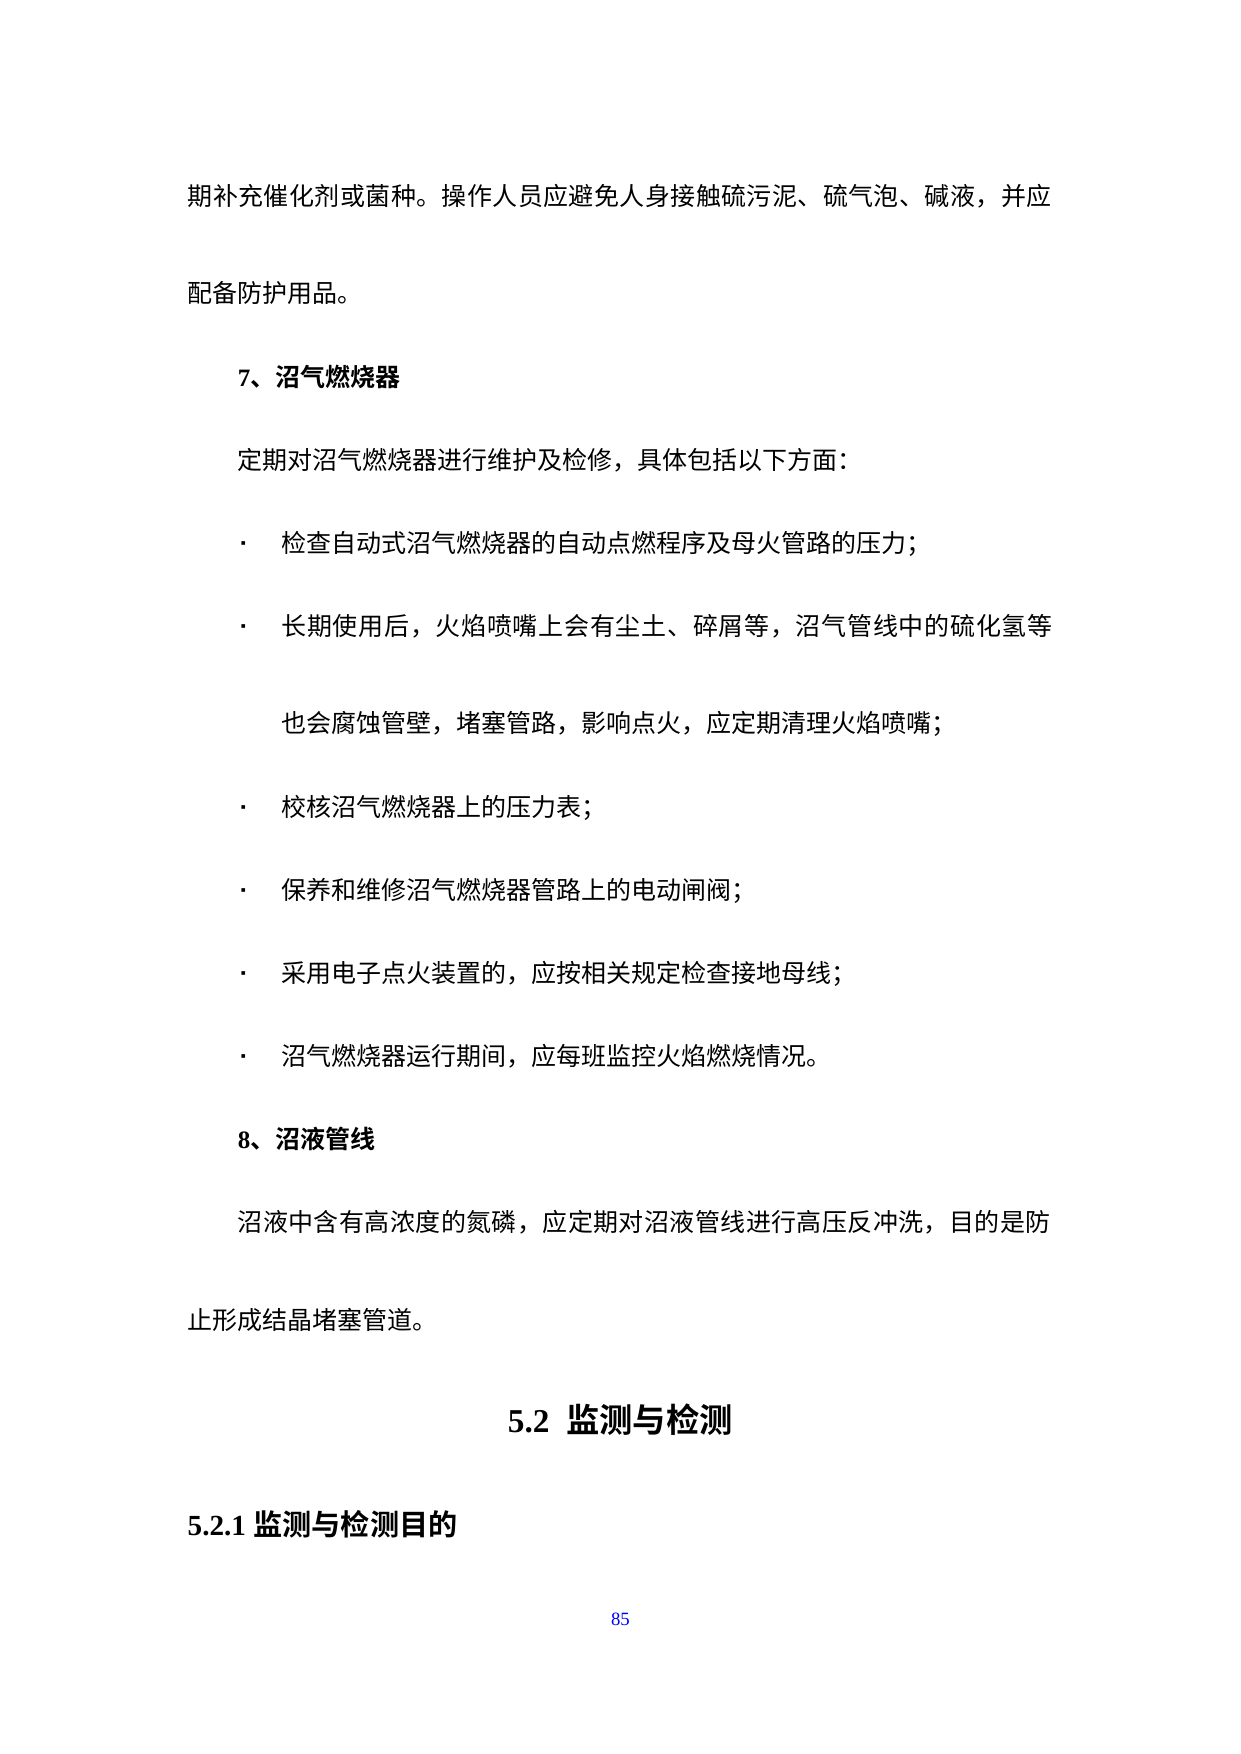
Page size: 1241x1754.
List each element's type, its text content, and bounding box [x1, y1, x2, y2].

text 5.2 监测与检测 [187, 1385, 1053, 1450]
text 8、沼液管线 [187, 1105, 1053, 1170]
list 长期使用后，火焰喷嘴上会有尘土、碎屑等，沼气管线中的硫化氢等也会腐蚀管壁，堵塞管路，影响点火，应定期清理火焰喷嘴； [237, 592, 1053, 754]
list 校核沼气燃烧器上的压力表； [237, 773, 1053, 838]
text 7、沼气燃烧器 [187, 343, 1053, 408]
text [187, 162, 1053, 324]
list 采用电子点火装置的，应按相关规定检查接地母线； [237, 939, 1053, 1004]
text 定期对沼气燃烧器进行维护及检修，具体包括以下方面： [187, 426, 1053, 491]
list 检查自动式沼气燃烧器的自动点燃程序及母火管路的压力； [237, 509, 1053, 574]
text 5.2.1 监测与检测目的 [187, 1490, 1053, 1555]
list 保养和维修沼气燃烧器管路上的电动闸阀； [237, 856, 1053, 921]
list 沼气燃烧器运行期间，应每班监控火焰燃烧情况。 [237, 1022, 1053, 1087]
text 沼液中含有高浓度的氮磷，应定期对沼液管线进行高压反冲洗，目的是防止形成结晶堵塞管道。 [187, 1188, 1053, 1351]
